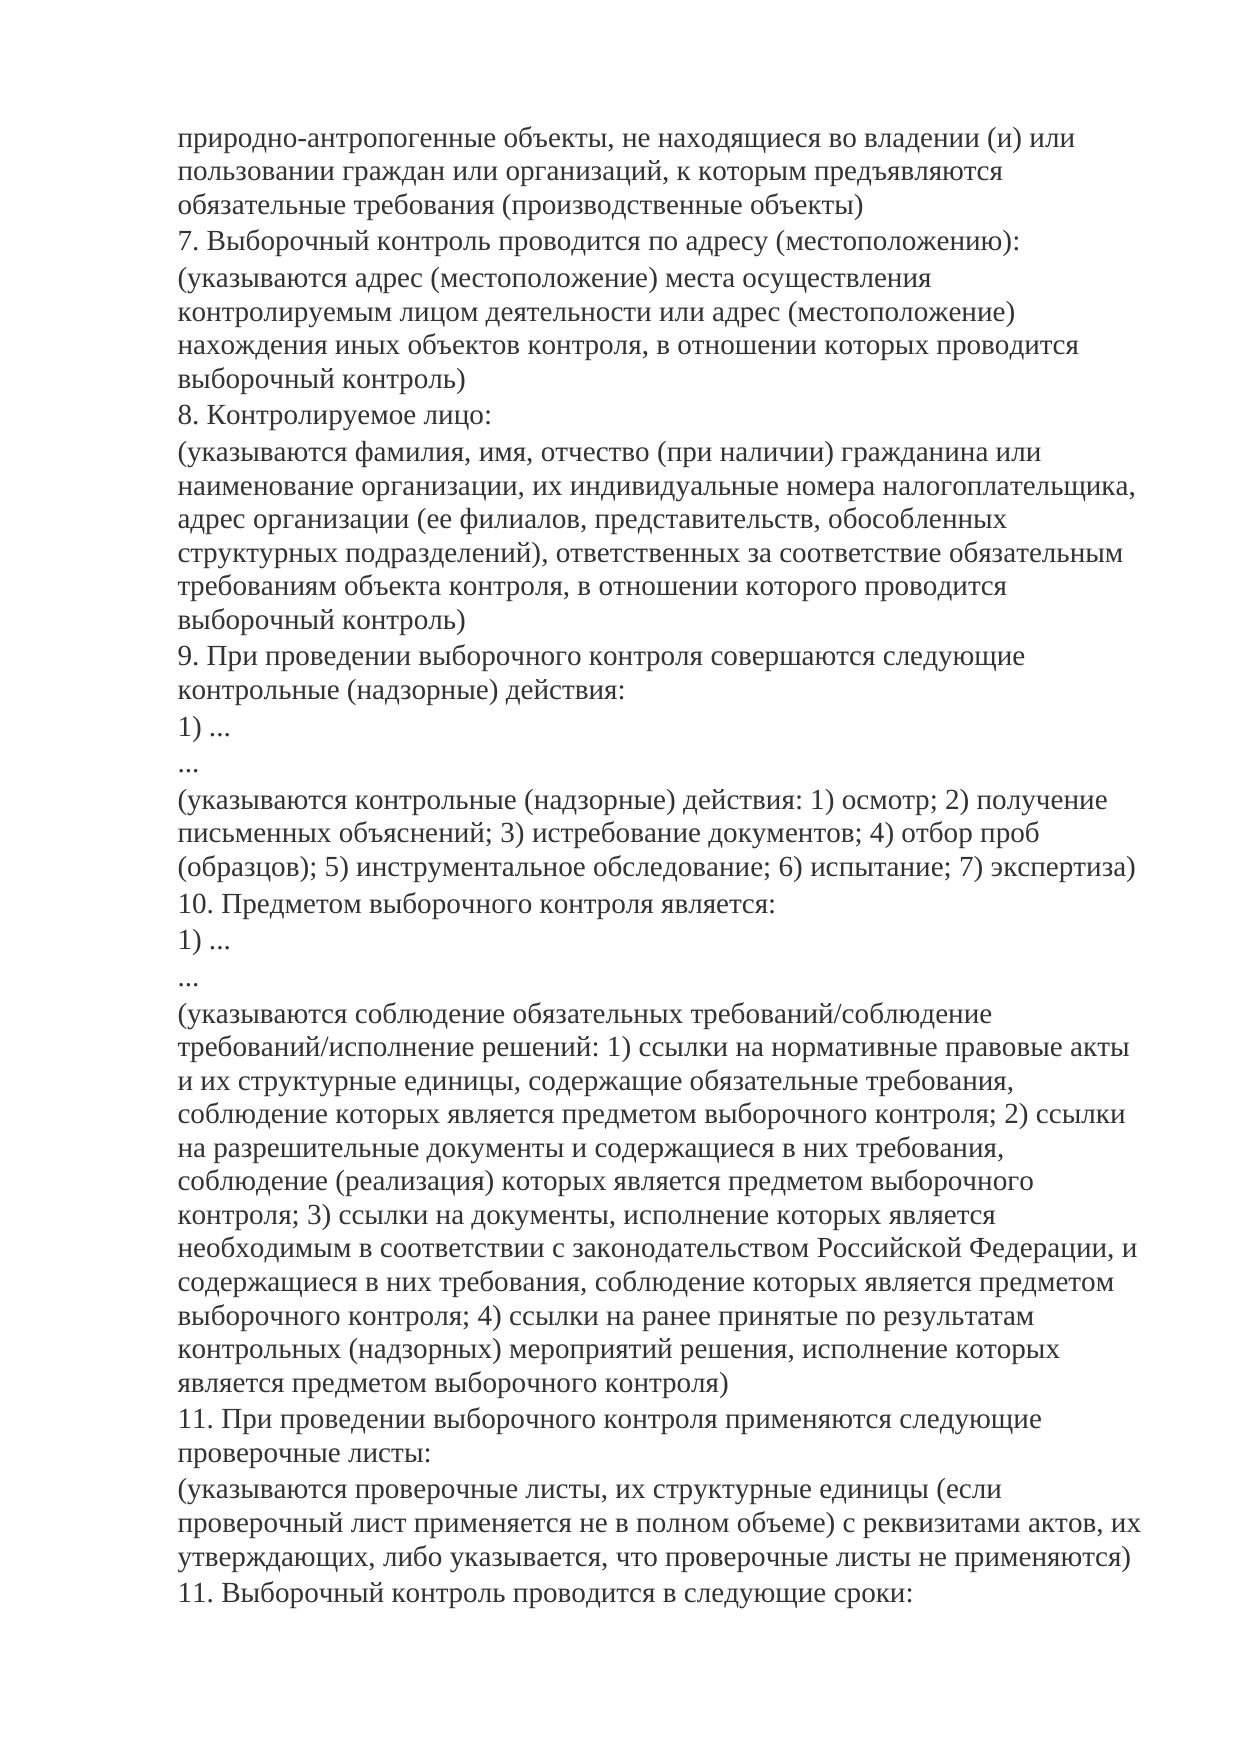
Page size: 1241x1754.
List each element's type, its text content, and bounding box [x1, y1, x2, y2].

table_cell 1) ... [176, 921, 1153, 957]
table_cell 7. Выборочный контроль проводится по адресу (местоположению): [176, 222, 1153, 258]
table_cell (указываются соблюдение обязательных требований/соблюдение требований/исполнение решений: 1) ссылки на нормативные правовые акты и их структурные единицы, содержащие обязательные требования, соблюдение которых является предметом выборочного контроля; 2) ссылки на разрешительные документы и содержащиеся в них требования, соблюдение (реализация) которых является предметом выборочного контроля; 3) ссылки на документы, исполнение которых является необходимым в соответствии с законодательством Российской Федерации, и содержащиеся в них требования, соблюдение которых является предметом выборочного контроля; 4) ссылки на ранее принятые по результатам контрольных (надзорных) мероприятий решения, исполнение которых является предметом выборочного контроля) [176, 994, 1153, 1400]
table_cell 9. При проведении выборочного контроля совершаются следующие контрольные (надзорные) действия: [176, 637, 1153, 707]
table_cell 8. Контролируемое лицо: [176, 396, 1153, 432]
table_cell (указываются контрольные (надзорные) действия: 1) осмотр; 2) получение письменных объяснений; 3) истребование документов; 4) отбор проб (образцов); 5) инструментальное обследование; 6) испытание; 7) экспертиза) [176, 780, 1153, 884]
table_cell 1) ... [176, 707, 1153, 744]
table_cell (указываются проверочные листы, их структурные единицы (если проверочный лист применяется не в полном объеме) с реквизитами актов, их утверждающих, либо указывается, что проверочные листы не применяются) [176, 1470, 1153, 1574]
table_cell ... [176, 744, 1153, 780]
table_cell (указываются фамилия, имя, отчество (при наличии) гражданина или наименование организации, их индивидуальные номера налогоплательщика, адрес организации (ее филиалов, представительств, обособленных структурных подразделений), ответственных за соответствие обязательным требованиям объекта контроля, в отношении которого проводится выборочный контроль) [176, 433, 1153, 637]
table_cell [176, 118, 1153, 222]
table_cell 11. При проведении выборочного контроля применяются следующие проверочные листы: [176, 1400, 1153, 1470]
table_cell 11. Выборочный контроль проводится в следующие сроки: [176, 1574, 1153, 1610]
table_cell 10. Предметом выборочного контроля является: [176, 884, 1153, 921]
table_cell ... [176, 958, 1153, 994]
table_cell (указываются адрес (местоположение) места осуществления контролируемым лицом деятельности или адрес (местоположение) нахождения иных объектов контроля, в отношении которых проводится выборочный контроль) [176, 259, 1153, 396]
